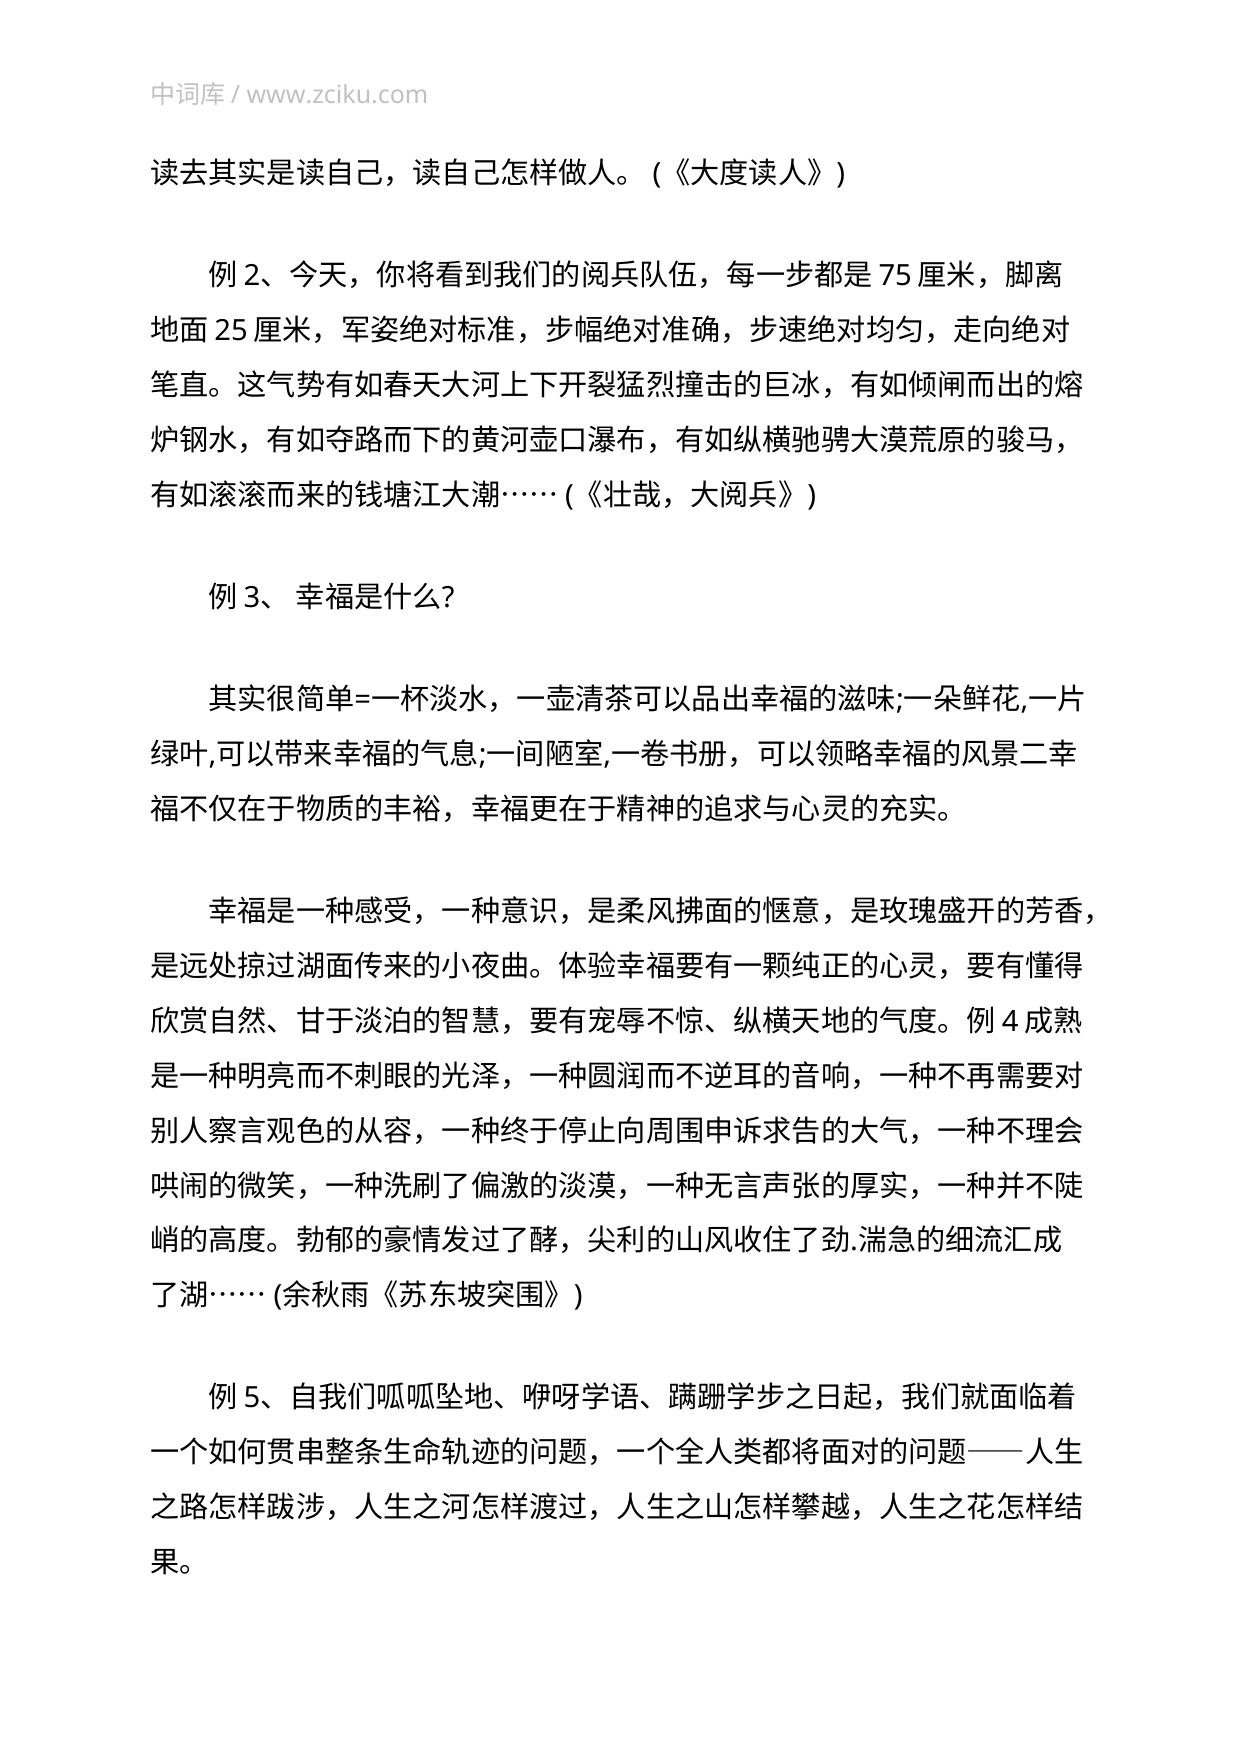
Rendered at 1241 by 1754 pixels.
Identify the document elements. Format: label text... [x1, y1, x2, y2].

text 例2、今天，你将看到我们的阅兵队伍，每一步都是75厘米，脚离地面25厘米，军姿绝对标准，步幅绝对准确，步速绝对均匀，走向绝对笔直。这气势有如春天大河上下开裂猛烈撞击的巨冰，有如倾闸而出的熔炉钢水，有如夺路而下的黄河壶口瀑布，有如纵横驰骋大漠荒原的骏马，有如滚滚而来的钱塘江大潮…… (《壮哉，大阅兵》) [150, 252, 1090, 514]
text 例5、自我们呱呱坠地、咿呀学语、蹒跚学步之日起，我们就面临着一个如何贯串整条生命轨迹的问题，一个全人类都将面对的问题——人生之路怎样跋涉，人生之河怎样渡过，人生之山怎样攀越，人生之花怎样结果。 [150, 1374, 1090, 1581]
text 例3、 幸福是什么? [150, 574, 1090, 616]
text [150, 150, 1090, 192]
text 幸福是一种感受，一种意识，是柔风拂面的惬意，是玫瑰盛开的芳香，是远处掠过湖面传来的小夜曲。体验幸福要有一颗纯正的心灵，要有懂得欣赏自然、甘于淡泊的智慧，要有宠辱不惊、纵横天地的气度。例4成熟是一种明亮而不刺眼的光泽，一种圆润而不逆耳的音响，一种不再需要对别人察言观色的从容，一种终于停止向周围申诉求告的大气，一种不理会哄闹的微笑，一种洗刷了偏激的淡漠，一种无言声张的厚实，一种并不陡峭的高度。勃郁的豪情发过了酵，尖利的山风收住了劲.湍急的细流汇成了湖…… (余秋雨《苏东坡突围》) [150, 887, 1090, 1314]
text 其实很简单=一杯淡水，一壶清茶可以品出幸福的滋味;一朵鲜花,一片绿叶,可以带来幸福的气息;一间陋室,一卷书册，可以领略幸福的风景二幸福不仅在于物质的丰裕，幸福更在于精神的追求与心灵的充实。 [150, 676, 1090, 828]
